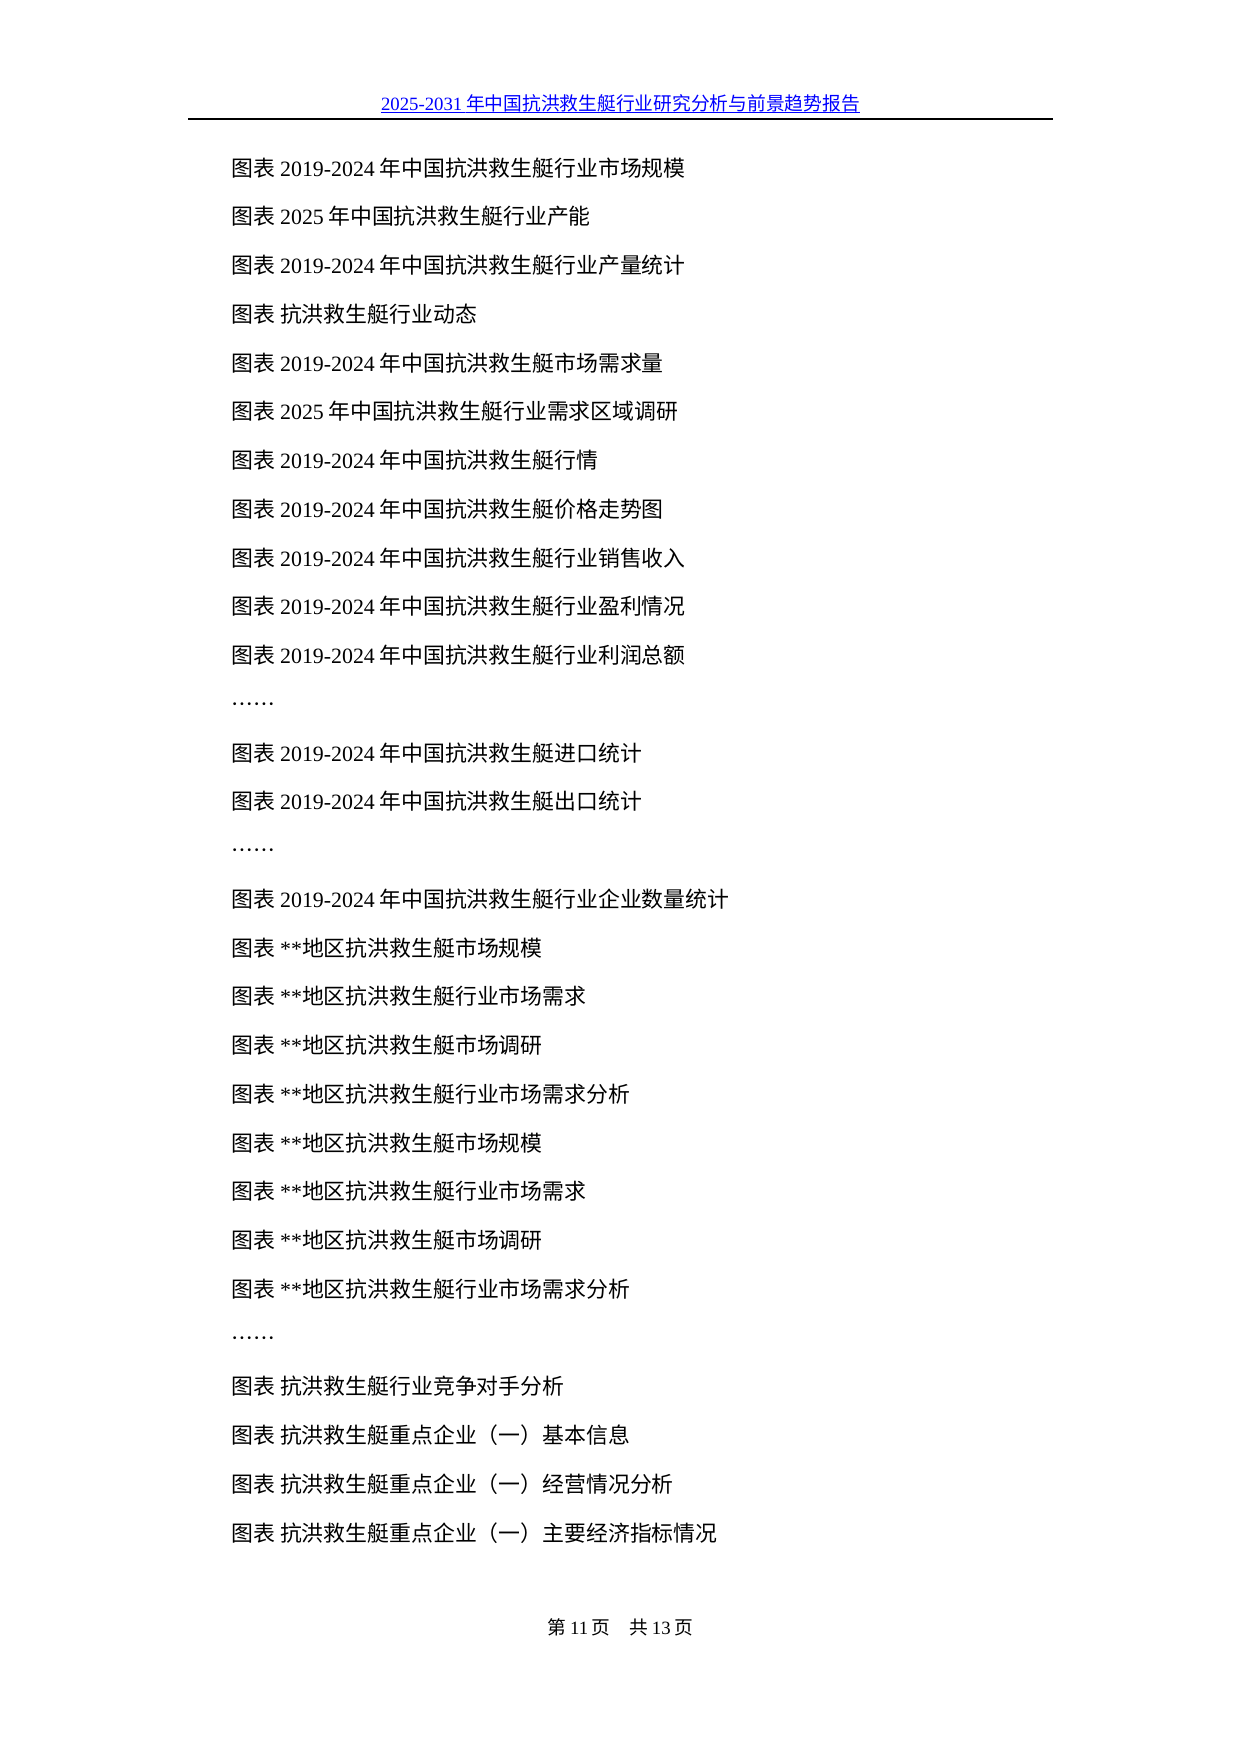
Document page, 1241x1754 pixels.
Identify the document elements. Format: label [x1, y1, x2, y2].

text [187, 150, 1053, 1548]
